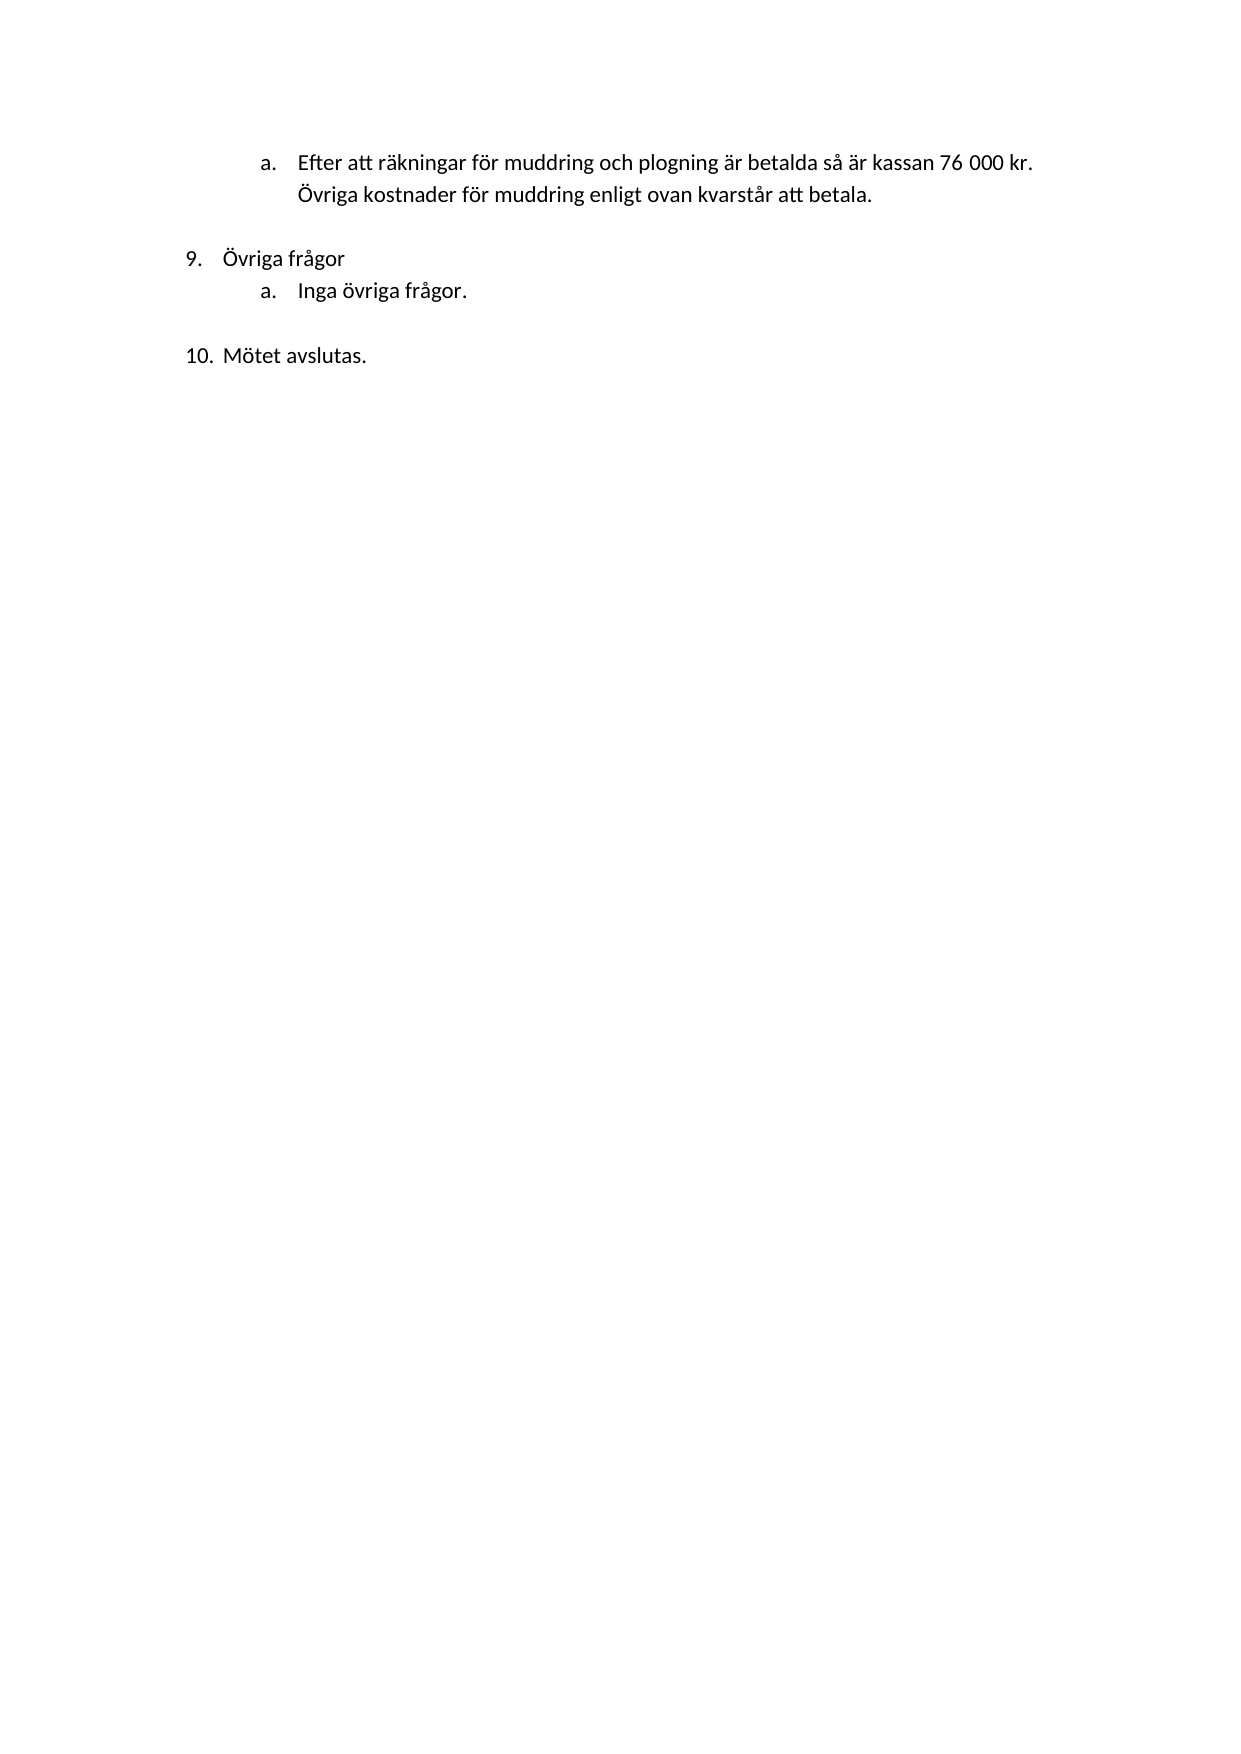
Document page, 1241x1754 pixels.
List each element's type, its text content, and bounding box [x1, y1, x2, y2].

list Övriga frågor [185, 244, 1093, 272]
list Inga övriga frågor. [260, 276, 1093, 337]
list Efter att räkningar för muddring och plogning är betalda så är kassan 76 000 kr. Övriga kostnader för muddring enligt ovan kvarstår att betala. [260, 148, 1093, 240]
list Mötet avslutas. [185, 341, 1093, 369]
